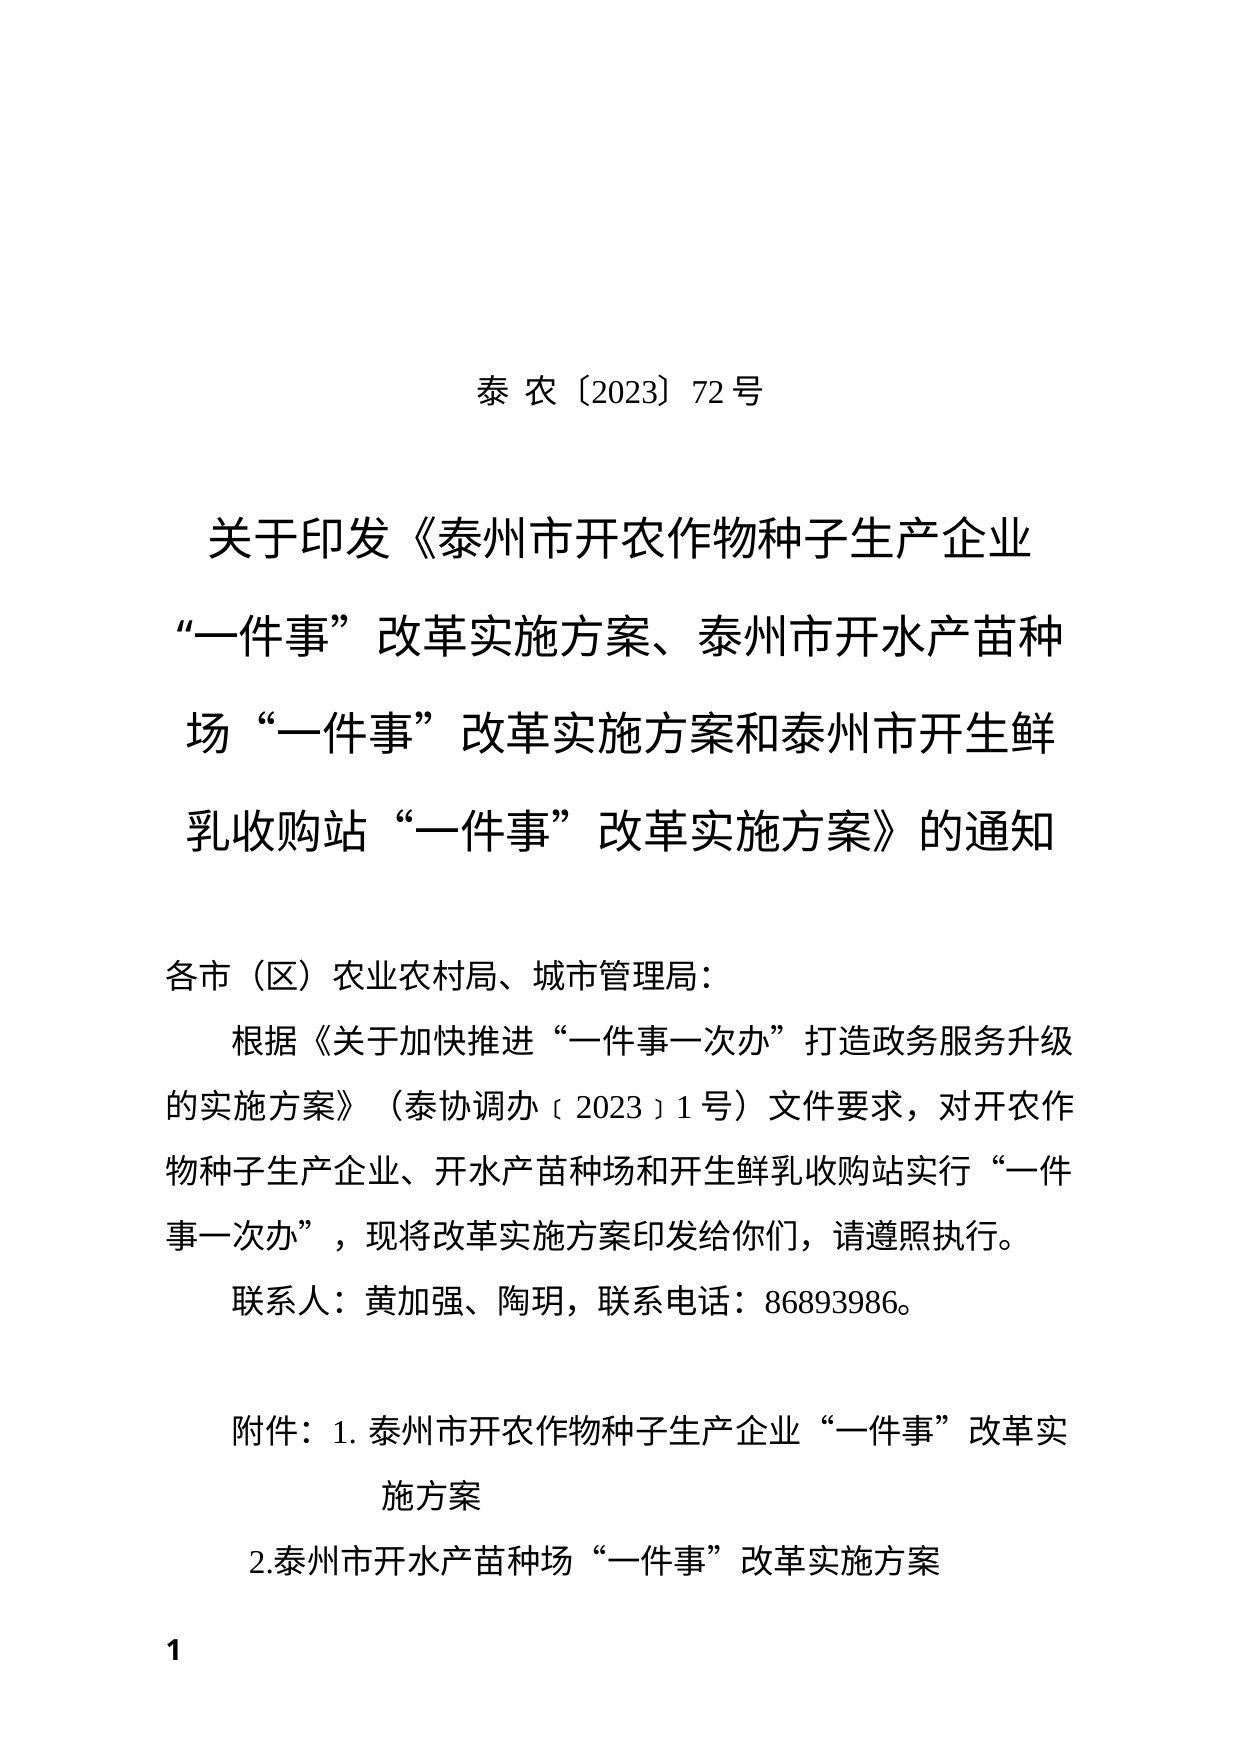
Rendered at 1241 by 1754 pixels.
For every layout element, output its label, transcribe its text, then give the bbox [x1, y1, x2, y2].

text 各市（区）农业农村局、城市管理局： [165, 942, 1075, 1007]
text 联系人：黄加强、陶玥，联系电话：86893986。 [165, 1267, 1075, 1332]
text “一件事”改革实施方案、泰州市开水产苗种场“一件事”改革实施方案和泰州市开生鲜乳收购站“一件事”改革实施方案》的通知 [165, 584, 1075, 877]
text 泰 农〔2023〕72号 [165, 357, 1075, 422]
text 根据《关于加快推进“一件事一次办”打造政务服务升级的实施方案》（泰协调办﹝2023﹞1号）文件要求，对开农作物种子生产企业、开水产苗种场和开生鲜乳收购站实行“一件事一次办”，现将改革实施方案印发给你们，请遵照执行。 [165, 1007, 1075, 1267]
text 2.泰州市开水产苗种场“一件事”改革实施方案 [165, 1527, 1075, 1592]
text 关于印发《泰州市开农作物种子生产企业 [165, 487, 1075, 584]
text 附件：1. 泰州市开农作物种子生产企业“一件事”改革实施方案 [232, 1397, 1075, 1527]
